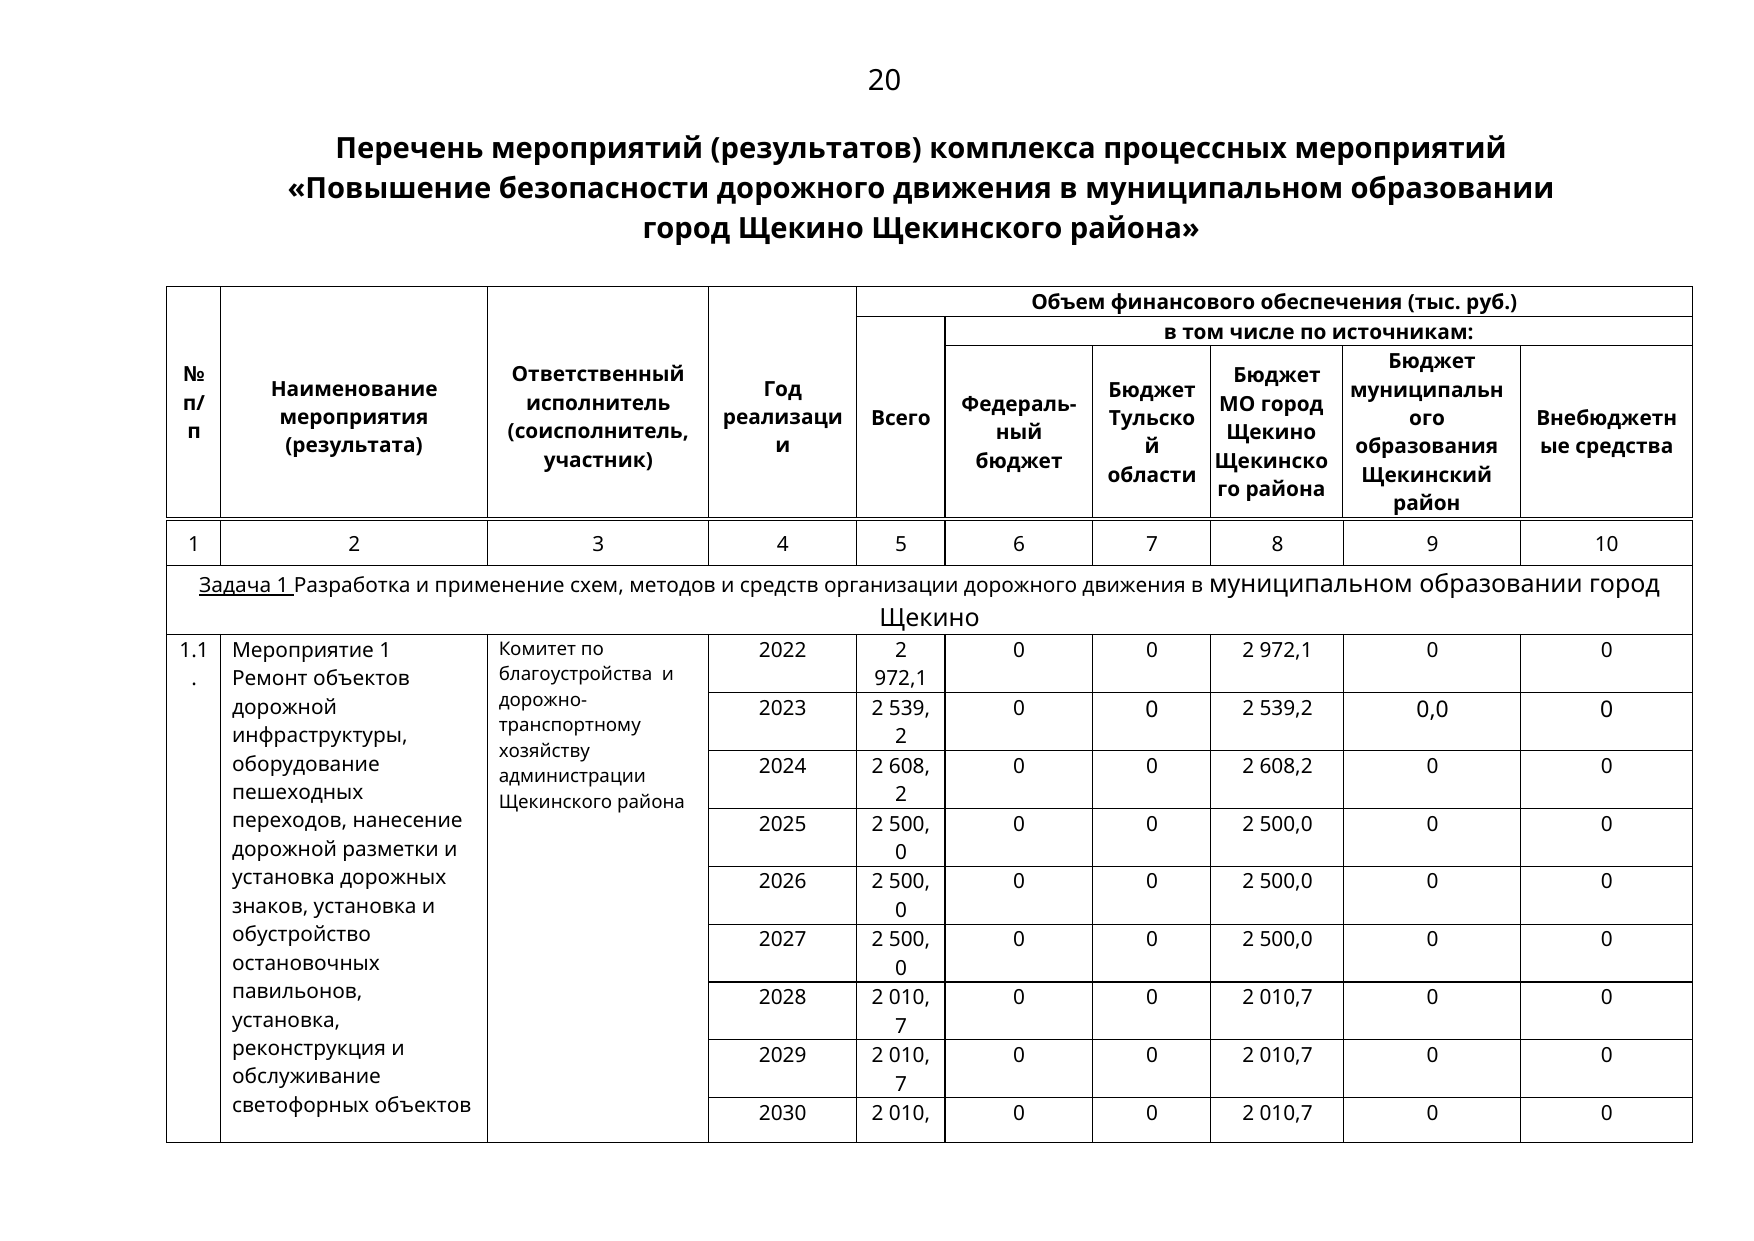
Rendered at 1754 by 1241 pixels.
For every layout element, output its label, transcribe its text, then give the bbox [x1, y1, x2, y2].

table_cell 2030 [709, 1098, 856, 1142]
table_cell 2 500,0 [857, 809, 944, 866]
table_cell в том числе по источникам: [946, 317, 1692, 345]
table_cell 2024 [709, 751, 856, 808]
table_cell 2 010,7 [1211, 1098, 1343, 1142]
table_cell Федераль-ный бюджет [946, 346, 1092, 517]
table_cell 0 [946, 1098, 1092, 1142]
table_cell 0 [1093, 983, 1210, 1039]
text «Повышение безопасности дорожного движения в муниципальном образовании [118, 167, 1651, 207]
table_cell 1.1. [167, 635, 220, 1142]
table_cell 0 [946, 983, 1092, 1039]
table_cell 0 [1521, 751, 1692, 808]
table_cell 2 972,1 [857, 635, 944, 692]
table_cell 2022 [709, 635, 856, 692]
table_cell 2 010,7 [1211, 1040, 1343, 1097]
table_cell 0 [1093, 693, 1210, 750]
table_header 6 [946, 521, 1092, 565]
table_header 7 [1093, 521, 1210, 565]
table_header Ответственный исполнитель (соисполнитель, участник) [488, 287, 708, 517]
table_header 5 [857, 521, 944, 565]
table_cell 0 [1093, 1040, 1210, 1097]
table_cell 0 [1521, 635, 1692, 692]
table_cell Бюджет муниципального образования Щекинский район [1343, 346, 1520, 517]
table_header Наименование мероприятия (результата) [221, 287, 487, 517]
table_cell 2023 [709, 693, 856, 750]
table_cell 2 010,7 [857, 1040, 944, 1097]
table_cell 0 [1093, 867, 1210, 923]
table_cell 0 [1521, 983, 1692, 1039]
table_cell 2 539,2 [857, 693, 944, 750]
table_cell Бюджет МО город Щекино Щекинского района [1211, 346, 1342, 517]
table_cell Всего [857, 317, 944, 517]
table_header 4 [709, 521, 856, 565]
table_cell 2 500,0 [857, 925, 944, 981]
text город Щекино Щекинского района» [118, 207, 1651, 247]
table_cell 0 [1093, 635, 1210, 692]
text Перечень мероприятий (результатов) комплекса процессных мероприятий [118, 127, 1651, 167]
table_cell Бюджет Тульской области [1093, 346, 1210, 517]
table_cell 2 972,1 [1211, 635, 1343, 692]
table_cell 0 [1344, 635, 1520, 692]
table_header 1 [167, 521, 220, 565]
table_header 9 [1344, 521, 1520, 565]
table_cell 2028 [709, 983, 856, 1039]
table_cell 0 [1344, 809, 1520, 866]
table_cell Мероприятие 1 Ремонт объектов дорожной инфраструктуры, оборудование пешеходных переходов, нанесение дорожной разметки и установка дорожных знаков, установка и обустройство остановочных павильонов, установка, реконструкция и обслуживание светофорных объектов [221, 635, 487, 1142]
table_header Объем финансового обеспечения (тыс. руб.) [857, 287, 1692, 316]
table_cell Внебюджетные средства [1521, 346, 1692, 517]
table_cell 0 [1521, 693, 1692, 750]
table_cell 2 010,7 [1211, 983, 1343, 1039]
table_cell 2 539,2 [1211, 693, 1343, 750]
table_header 8 [1211, 521, 1343, 565]
table_cell 0 [1521, 809, 1692, 866]
table_cell 0 [1093, 751, 1210, 808]
table_cell 0 [1093, 809, 1210, 866]
table_cell 2 500,0 [857, 867, 944, 923]
table_cell 0 [1521, 1098, 1692, 1142]
table_cell 0 [1093, 1098, 1210, 1142]
table_cell 0 [946, 925, 1092, 981]
table_header 3 [488, 521, 708, 565]
table_cell 0 [1344, 1040, 1520, 1097]
table_cell 2026 [709, 867, 856, 923]
table_cell 0 [946, 1040, 1092, 1097]
table_cell 2 010,7 [857, 983, 944, 1039]
table_header 10 [1521, 521, 1692, 565]
table_cell 0 [946, 867, 1092, 923]
table_header № п/п [167, 287, 220, 517]
table_cell 2029 [709, 1040, 856, 1097]
table_cell 0 [1344, 751, 1520, 808]
table_cell 2 500,0 [1211, 867, 1343, 923]
table_cell 0 [946, 635, 1092, 692]
table_header 2 [221, 521, 487, 565]
table_cell 0 [946, 809, 1092, 866]
table_cell 2 500,0 [1211, 809, 1343, 866]
table_cell 2 608,2 [857, 751, 944, 808]
table_cell 2 608,2 [1211, 751, 1343, 808]
table_cell 0 [1521, 867, 1692, 923]
table_cell 2 500,0 [1211, 925, 1343, 981]
table_cell 0 [1344, 925, 1520, 981]
table_cell Задача 1 Разработка и применение схем, методов и средств организации дорожного движения в муниципальном образовании город Щекино [167, 566, 1692, 634]
table_cell 2025 [709, 809, 856, 866]
table_cell 0 [946, 693, 1092, 750]
table_cell 0 [946, 751, 1092, 808]
table_cell 2 010,7 [857, 1098, 944, 1142]
table_cell 0 [1344, 1098, 1520, 1142]
table_cell 0 [1093, 925, 1210, 981]
table_cell 0,0 [1344, 693, 1520, 750]
table_cell 0 [1521, 925, 1692, 981]
table_cell 0 [1521, 1040, 1692, 1097]
table_cell Комитет по благоустройства и дорожно-транспортному хозяйству администрации Щекинского района [488, 635, 708, 1142]
table_header Год реализации [709, 287, 856, 517]
table_cell 0 [1344, 983, 1520, 1039]
table_cell 0 [1344, 867, 1520, 923]
table_cell 2027 [709, 925, 856, 981]
